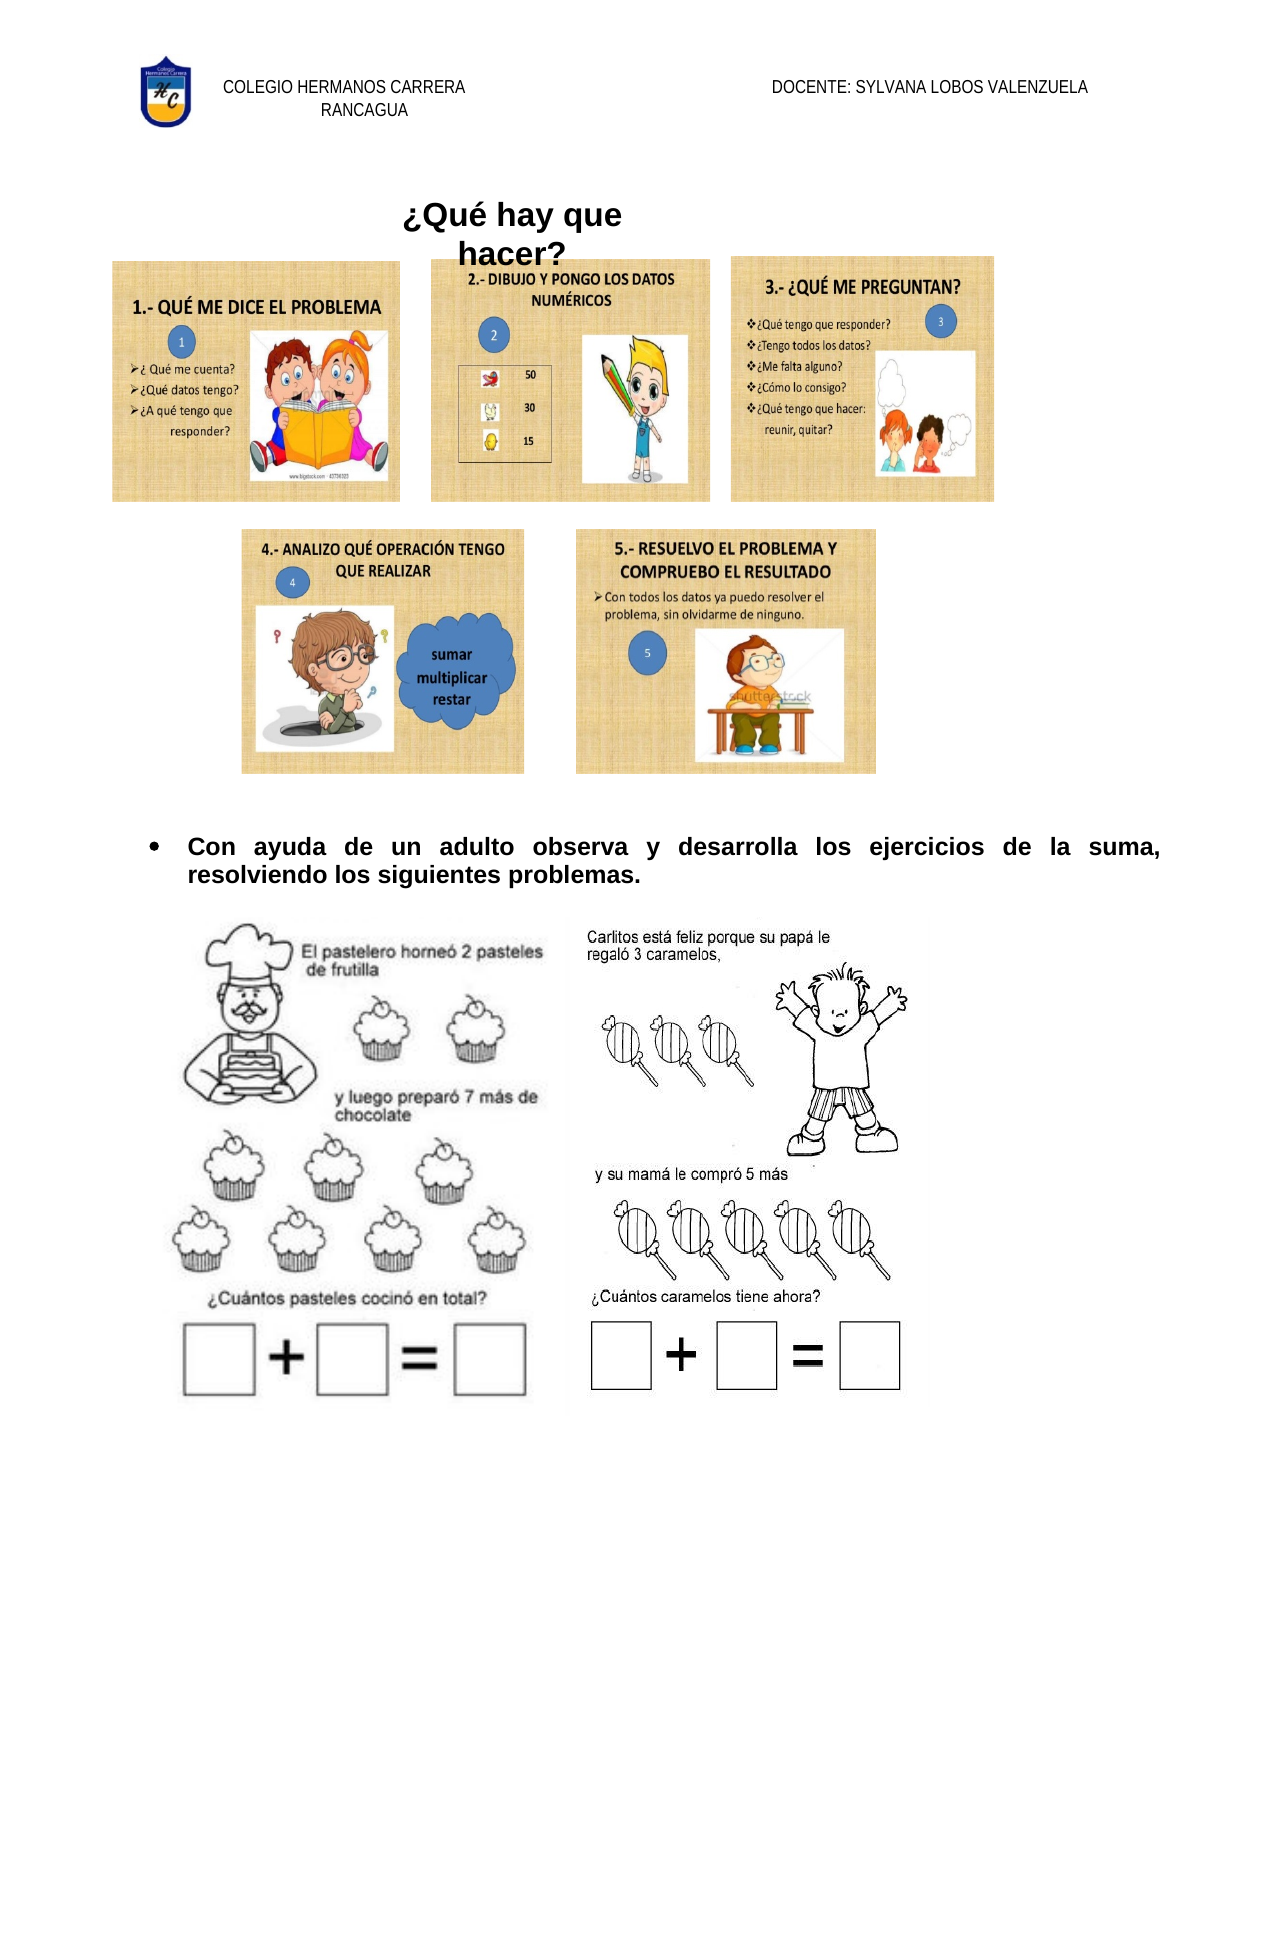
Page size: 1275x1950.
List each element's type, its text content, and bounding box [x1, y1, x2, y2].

picture [576, 529, 876, 774]
list Con ayuda de un adulto observa y desarrolla los ejercicios de la suma, resolviendo los siguientes problemas. [150, 831, 1163, 889]
picture [112, 261, 400, 502]
picture [138, 54, 193, 128]
picture [730, 256, 995, 502]
picture [431, 259, 711, 502]
picture [153, 917, 984, 1416]
picture [241, 529, 525, 774]
